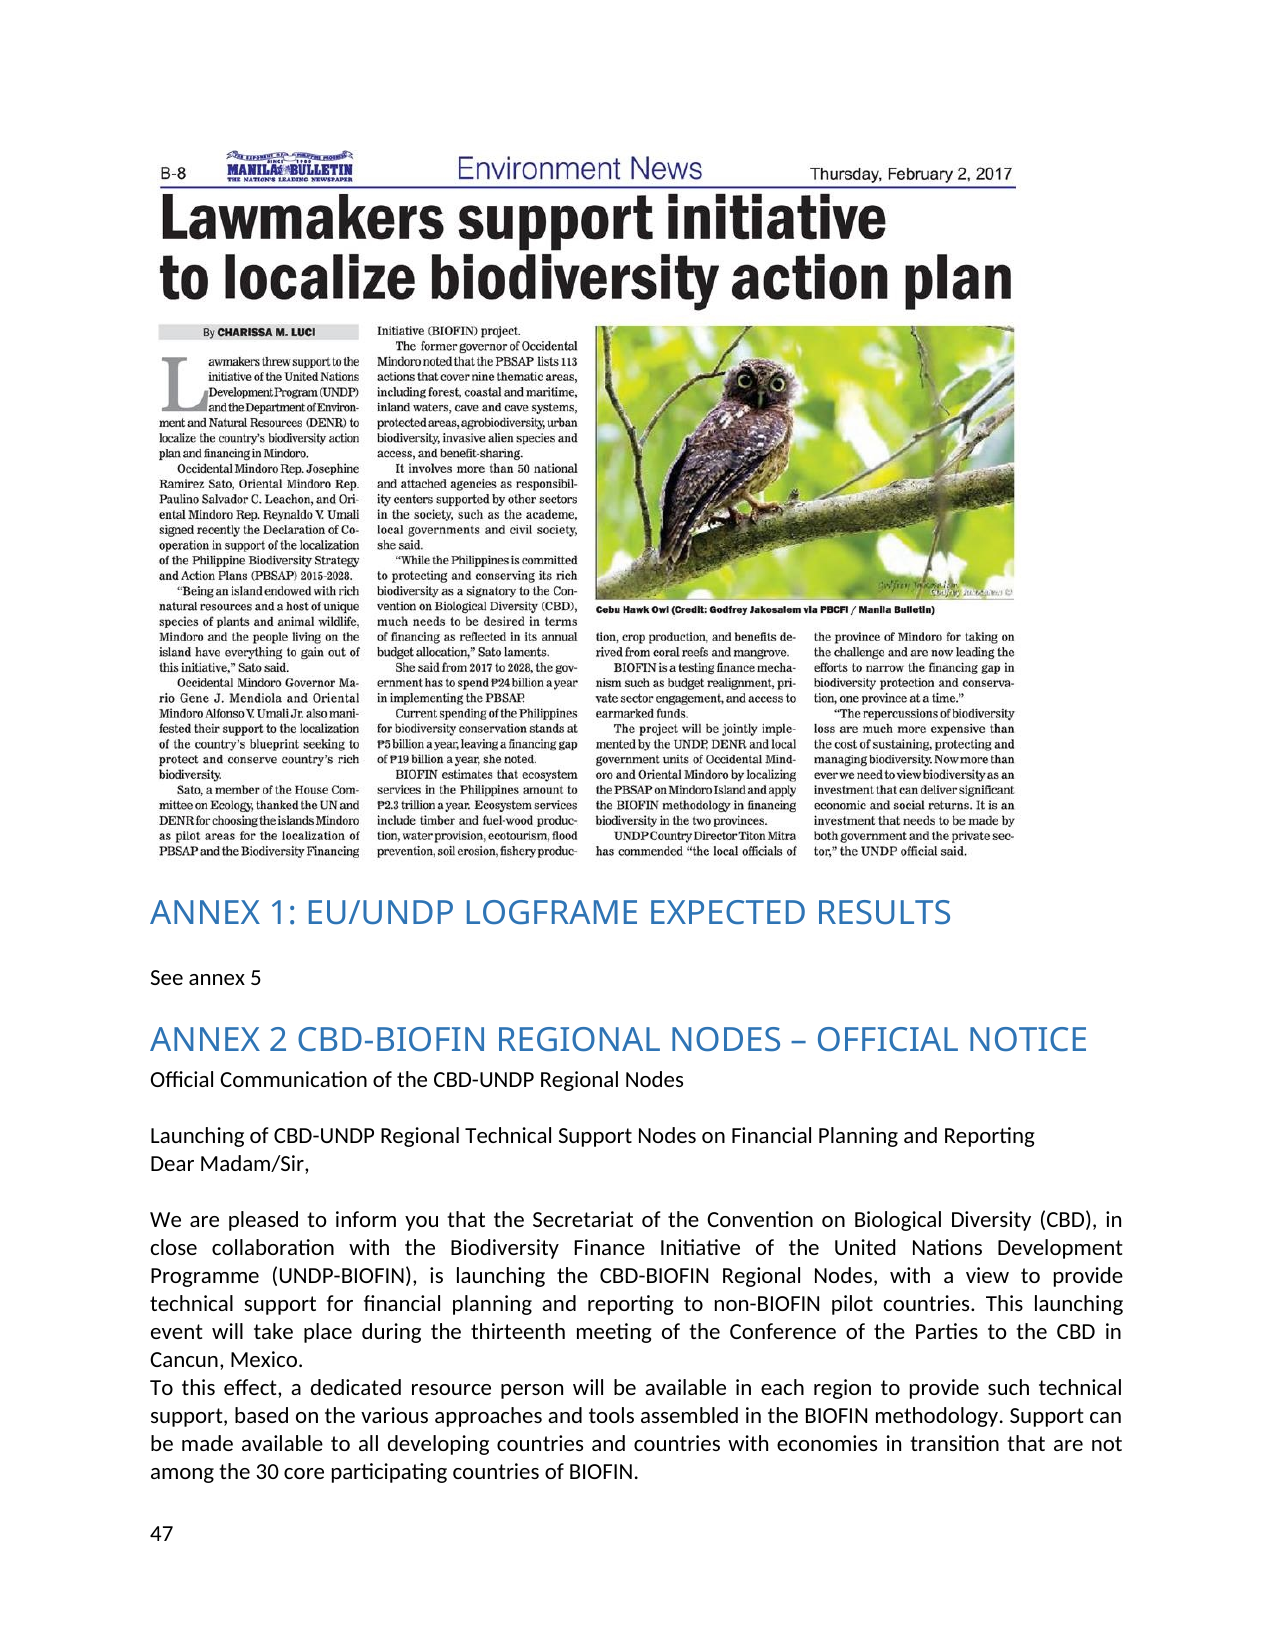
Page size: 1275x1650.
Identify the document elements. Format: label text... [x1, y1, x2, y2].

text Official Communication of the CBD-UNDP Regional Nodes [150, 1065, 1125, 1093]
subtitle ANNEX 1: EU/UNDP LOGFRAME EXPECTED RESULTS [150, 889, 1125, 934]
text We are pleased to inform you that the Secretariat of the Convention on Biological Diversity (CBD), in close collaboration with the Biodiversity Finance Initiative of the United Nations Development Programme (UNDP-BIOFIN), is launching the CBD-BIOFIN Regional Nodes, with a view to provide technical support for financial planning and reporting to non-BIOFIN pilot countries. This launching event will take place during the thirteenth meeting of the Conference of the Parties to the CBD in Cancun, Mexico. [150, 1205, 1125, 1373]
subtitle ANNEX 2 CBD-BIOFIN REGIONAL NODES – OFFICIAL NOTICE [150, 1016, 1125, 1061]
picture [150, 150, 1023, 864]
subtitle See annex 5 [150, 963, 1125, 991]
text To this effect, a dedicated resource person will be available in each region to provide such technical support, based on the various approaches and tools assembled in the BIOFIN methodology. Support can be made available to all developing countries and countries with economies in transition that are not among the 30 core participating countries of BIOFIN. [150, 1373, 1125, 1485]
text Launching of CBD-UNDP Regional Technical Support Nodes on Financial Planning and Reporting [150, 1121, 1125, 1149]
text Dear Madam/Sir, [150, 1149, 1125, 1177]
